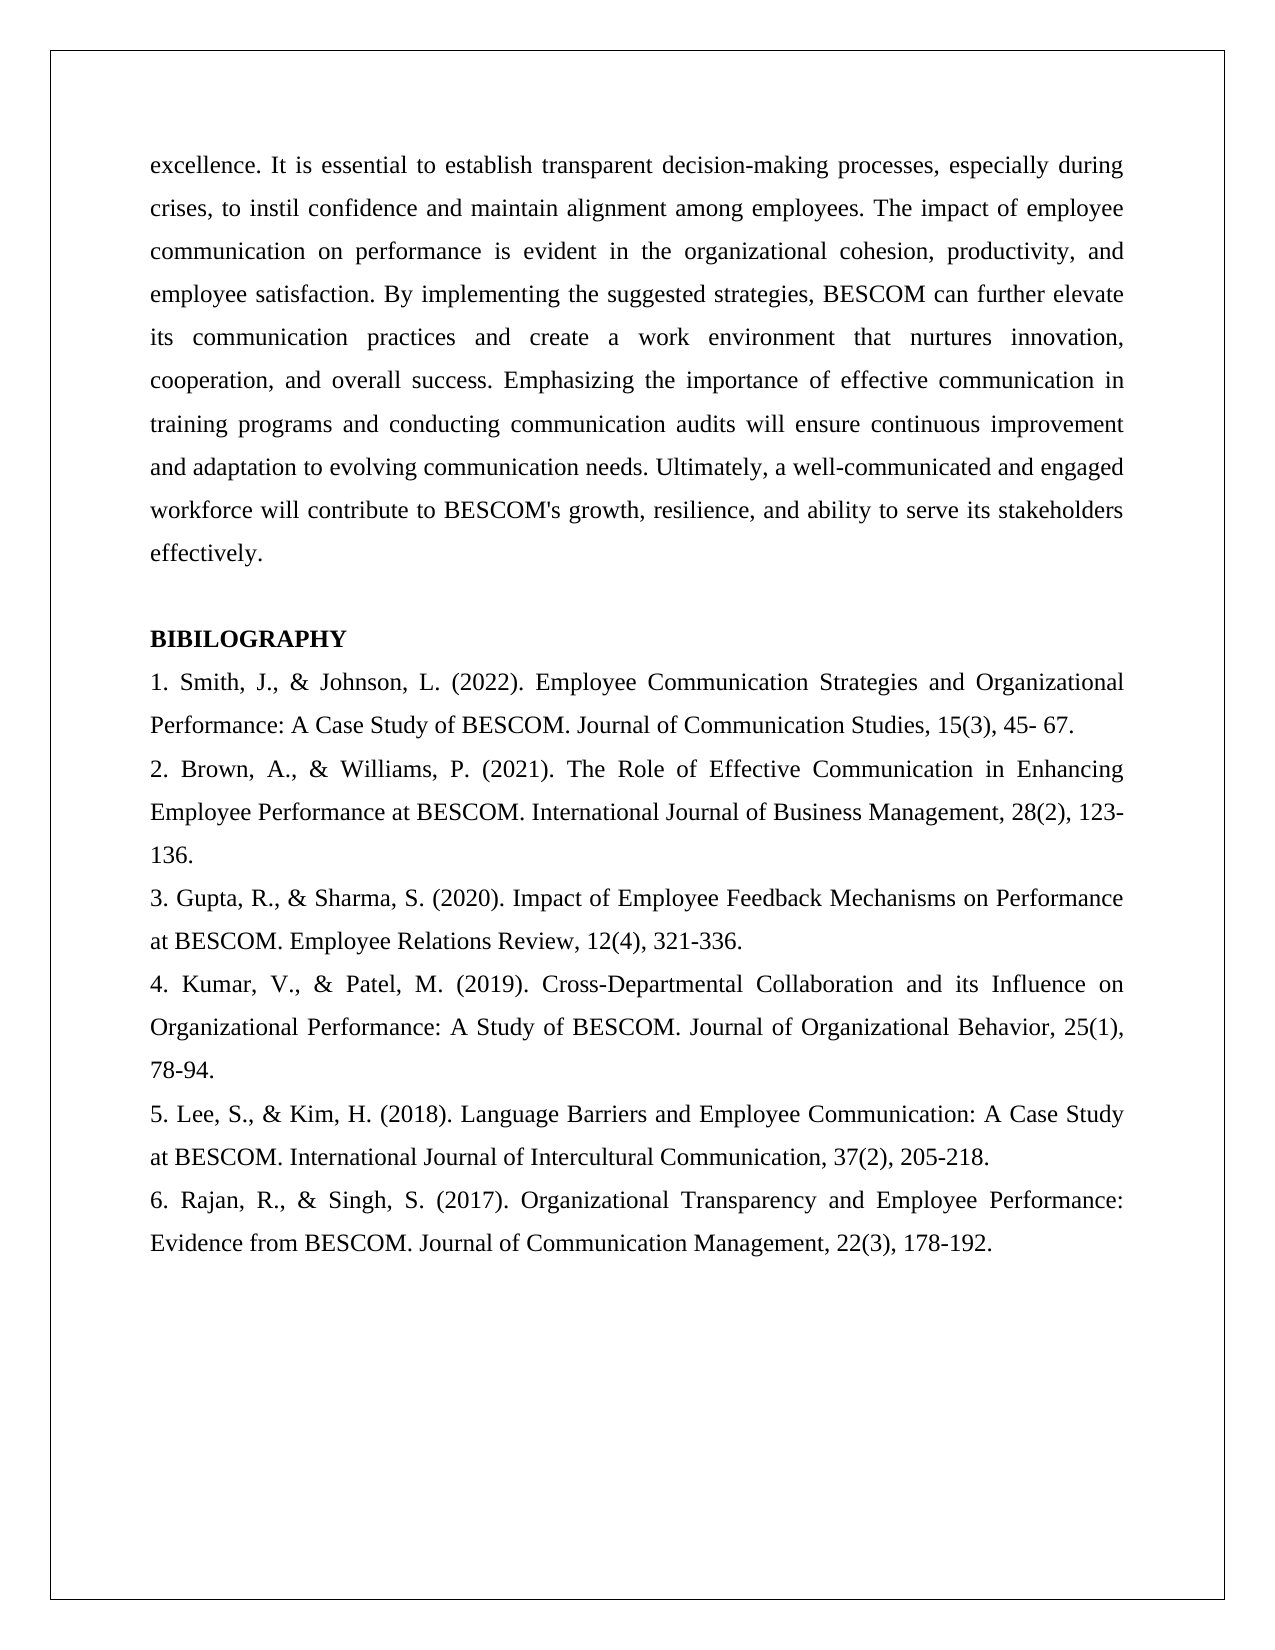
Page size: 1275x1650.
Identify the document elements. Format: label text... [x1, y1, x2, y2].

text BIBILOGRAPHY [150, 624, 1125, 653]
text 1. Smith, J., & Johnson, L. (2022). Employee Communication Strategies and Organizational Performance: A Case Study of BESCOM. Journal of Communication Studies, 15(3), 45- 67. [150, 667, 1125, 739]
text 4. Kumar, V., & Patel, M. (2019). Cross-Departmental Collaboration and its Influence on Organizational Performance: A Study of BESCOM. Journal of Organizational Behavior, 25(1), 78-94. [150, 969, 1125, 1084]
text 3. Gupta, R., & Sharma, S. (2020). Impact of Employee Feedback Mechanisms on Performance at BESCOM. Employee Relations Review, 12(4), 321-336. [150, 883, 1125, 955]
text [150, 150, 1125, 567]
text 2. Brown, A., & Williams, P. (2021). The Role of Effective Communication in Enhancing Employee Performance at BESCOM. International Journal of Business Management, 28(2), 123-136. [150, 754, 1125, 869]
text 5. Lee, S., & Kim, H. (2018). Language Barriers and Employee Communication: A Case Study at BESCOM. International Journal of Intercultural Communication, 37(2), 205-218. [150, 1099, 1125, 1171]
text 6. Rajan, R., & Singh, S. (2017). Organizational Transparency and Employee Performance: Evidence from BESCOM. Journal of Communication Management, 22(3), 178-192. [150, 1185, 1125, 1257]
